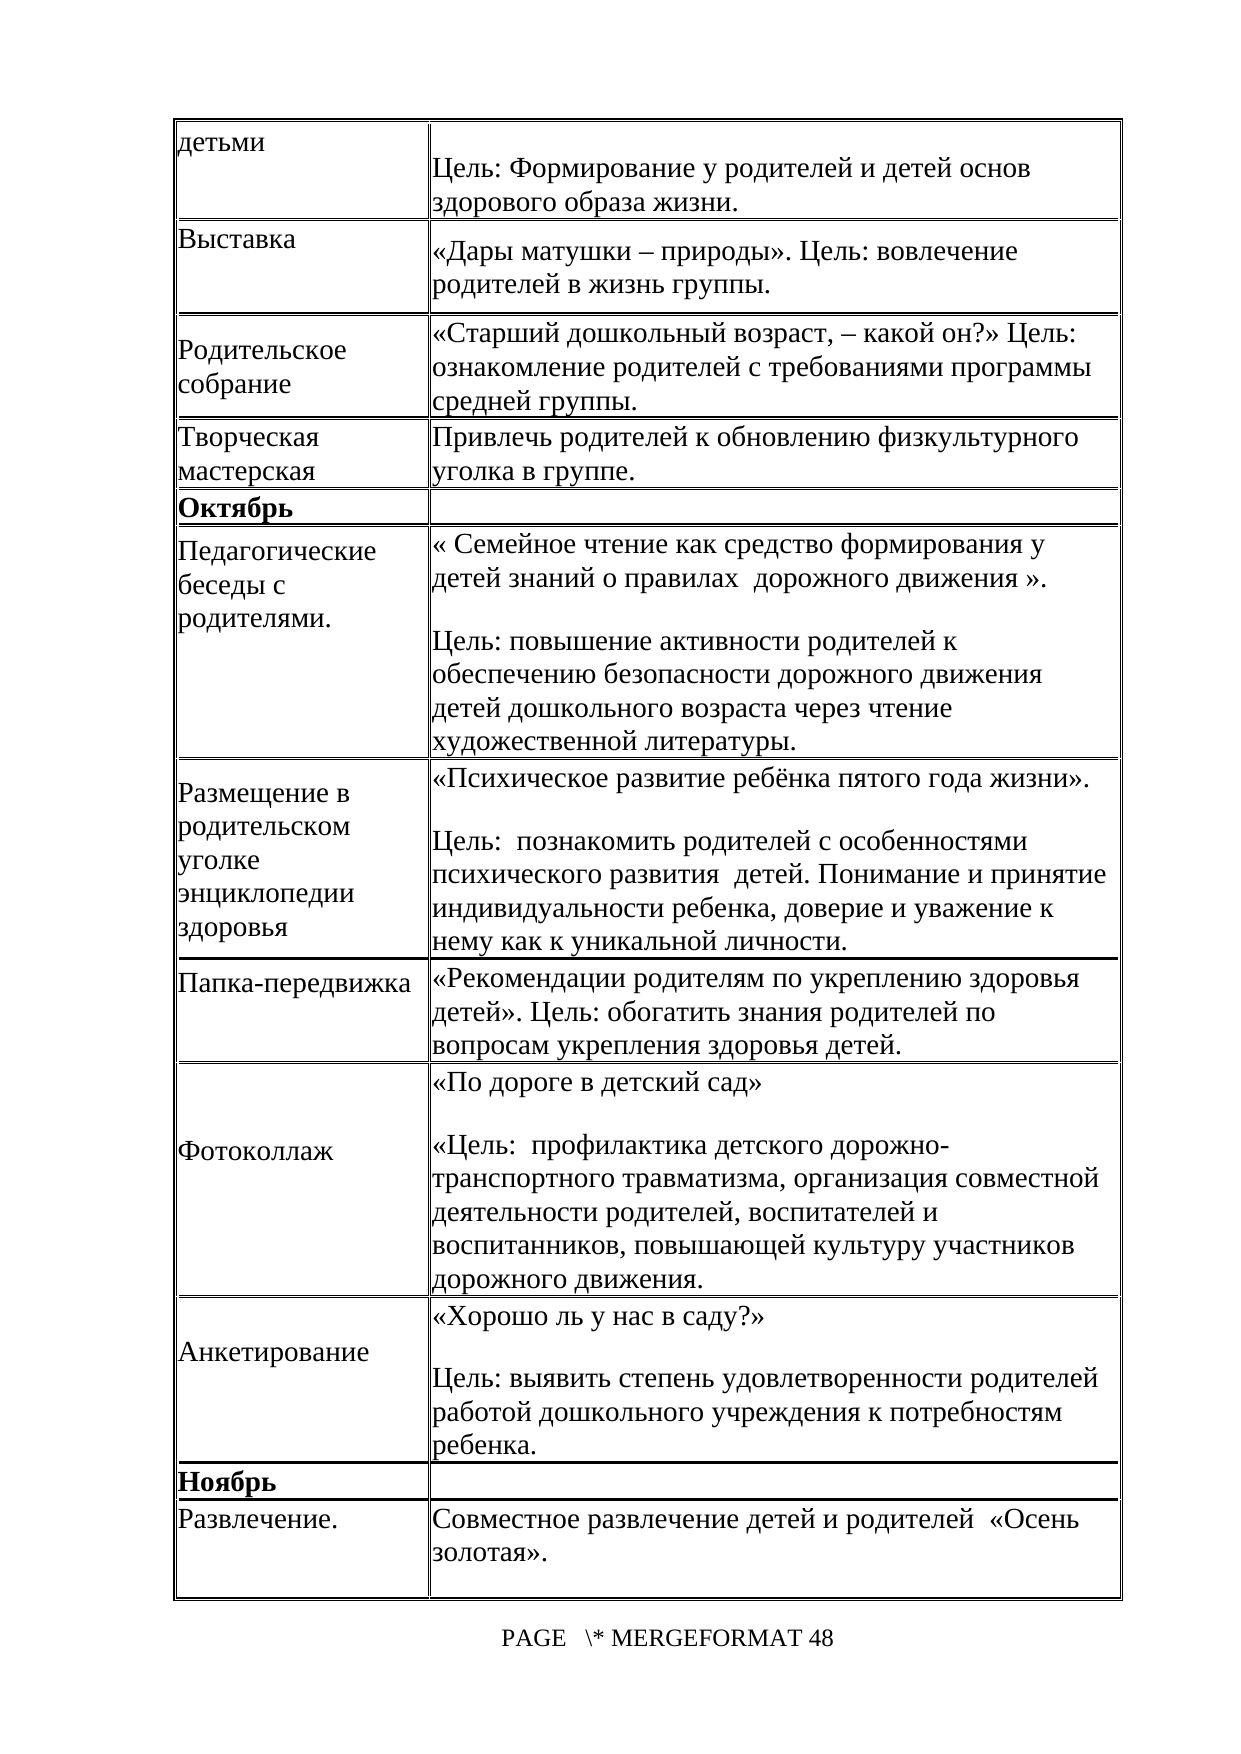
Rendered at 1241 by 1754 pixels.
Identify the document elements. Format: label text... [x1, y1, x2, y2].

table_cell Развлечение. [175, 1498, 429, 1597]
table_cell Творческая мастерская [177, 416, 428, 486]
table_cell Выставка [175, 218, 429, 312]
table_cell Педагогические беседы с родителями. [177, 523, 428, 757]
table_cell Родительское собрание [177, 312, 428, 416]
table_cell Фотоколлаж [175, 1061, 429, 1294]
table_cell Анкетирование [177, 1295, 428, 1461]
table_cell «Рекомендации родителям по укреплению здоровья детей». Цель: обогатить знания родителей по вопросам укрепления здоровья детей. [431, 957, 1120, 1061]
table_cell «По дороге в детский сад» «Цель: профилактика детского дорожно-транспортного травматизма, организация совместной деятельности родителей, воспитателей и воспитанников, повышающей культуру участников дорожного движения. [430, 1061, 1121, 1294]
table_cell Размещение в родительском уголке энциклопедии здоровья [175, 757, 429, 957]
table_cell Ноябрь [177, 1461, 428, 1498]
table_cell Папка-передвижка [177, 957, 428, 1061]
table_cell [430, 122, 1120, 218]
table_cell [431, 1461, 1120, 1498]
table_cell Октябрь [177, 486, 428, 523]
table_cell «Дары матушки – природы». Цель: вовлечение родителей в жизнь группы. [430, 218, 1121, 312]
table_cell [431, 486, 1120, 523]
table_cell «Психическое развитие ребёнка пятого года жизни». Цель: познакомить родителей с особенностями психического развития детей. Понимание и принятие индивидуальности ребенка, доверие и уважение к нему как к уникальной личности. [430, 757, 1121, 957]
table_cell Привлечь родителей к обновлению физкультурного уголка в группе. [431, 416, 1120, 486]
table_cell «Старший дошкольный возраст, – какой он?» Цель: ознакомление родителей с требованиями программы средней группы. [431, 312, 1120, 416]
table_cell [177, 122, 429, 218]
table_cell « Семейное чтение как средство формирования у детей знаний о правилах дорожного движения ». Цель: повышение активности родителей к обеспечению безопасности дорожного движения детей дошкольного возраста через чтение художественной литературы. [431, 523, 1120, 757]
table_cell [430, 1498, 1121, 1597]
table_cell «Хорошо ль у нас в саду?» Цель: выявить степень удовлетворенности родителей работой дошкольного учреждения к потребностям ребенка. [431, 1295, 1120, 1461]
